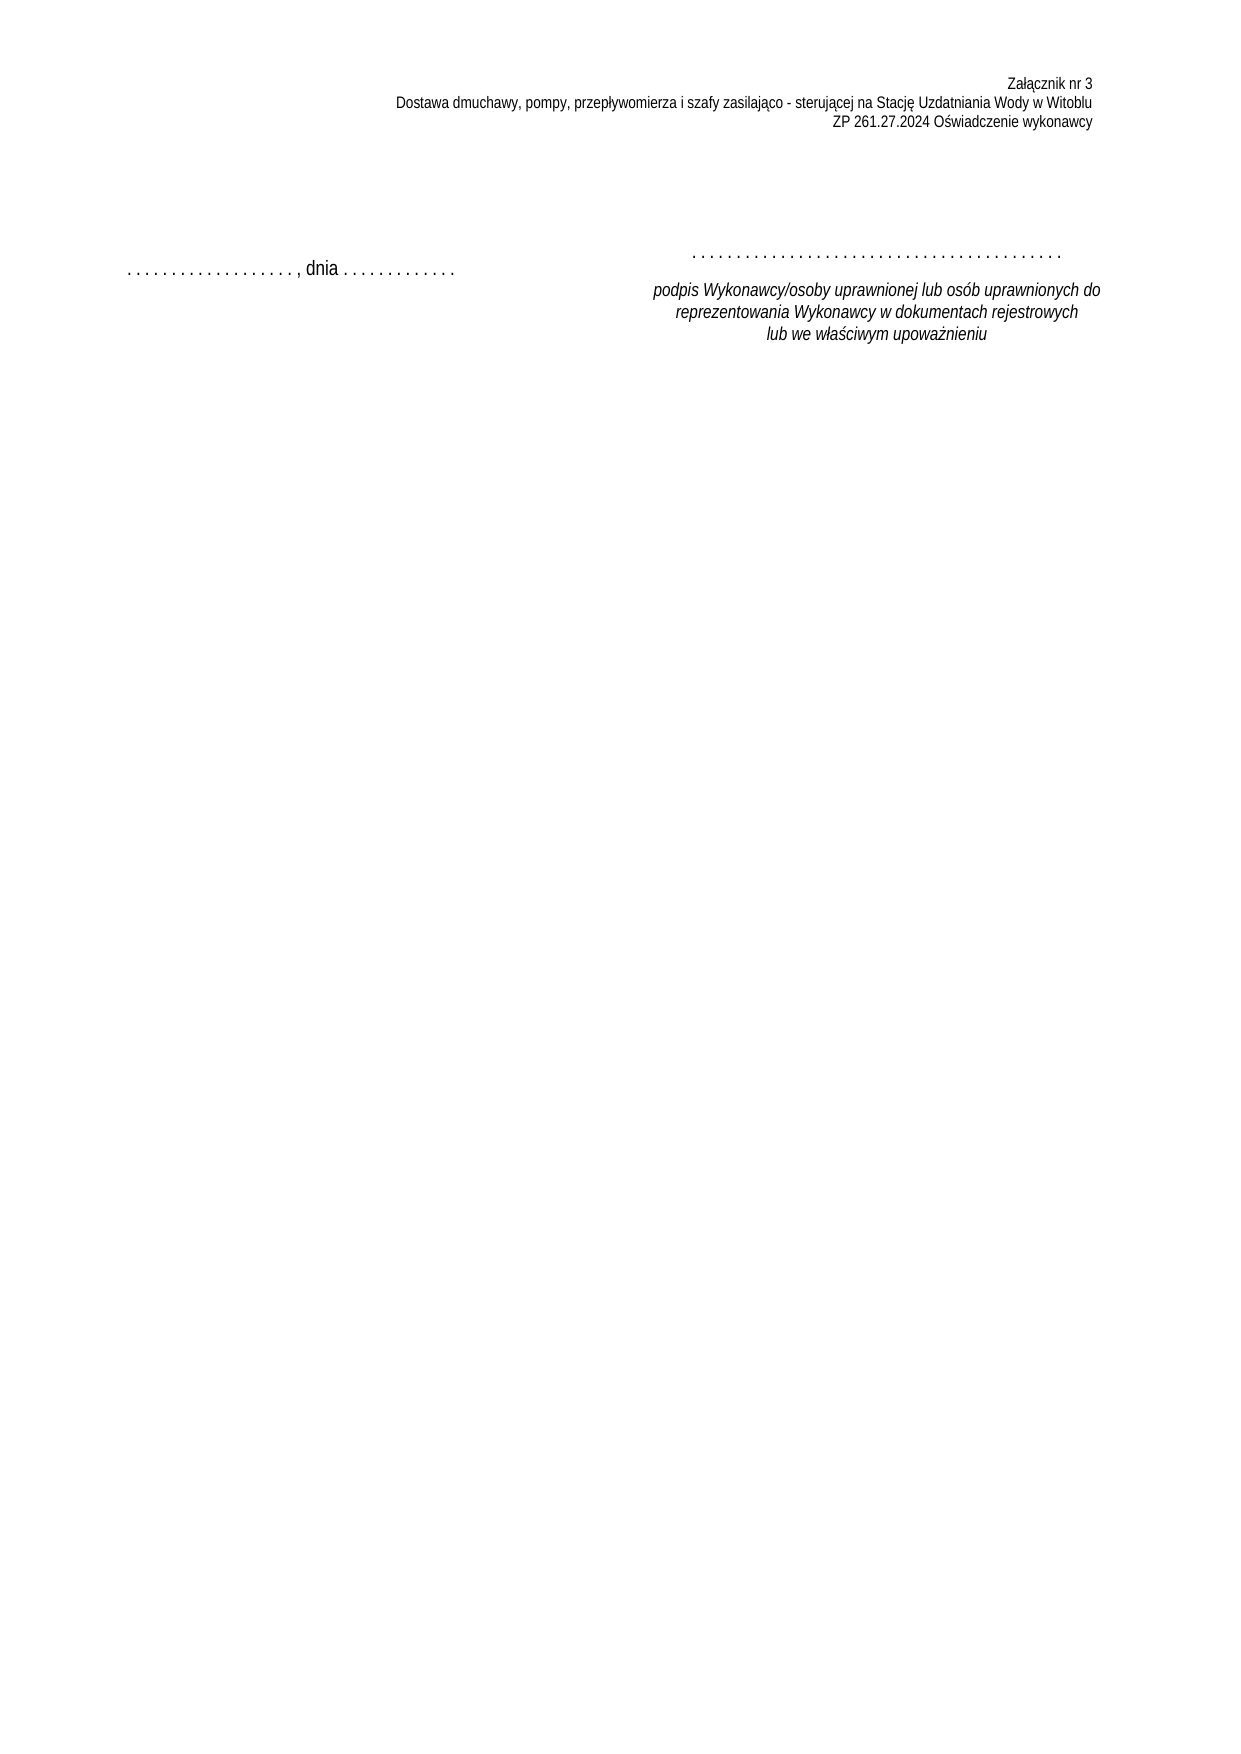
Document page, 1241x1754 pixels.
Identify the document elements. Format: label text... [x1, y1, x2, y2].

table_header .......................................... podpis Wykonawcy/osoby uprawnionej lub osób uprawnionych do reprezentowania Wykonawcy w dokumentach rejestrowych lub we właściwym upoważnieniu [633, 159, 1121, 368]
table_header ..................., dnia ............. [120, 159, 633, 368]
